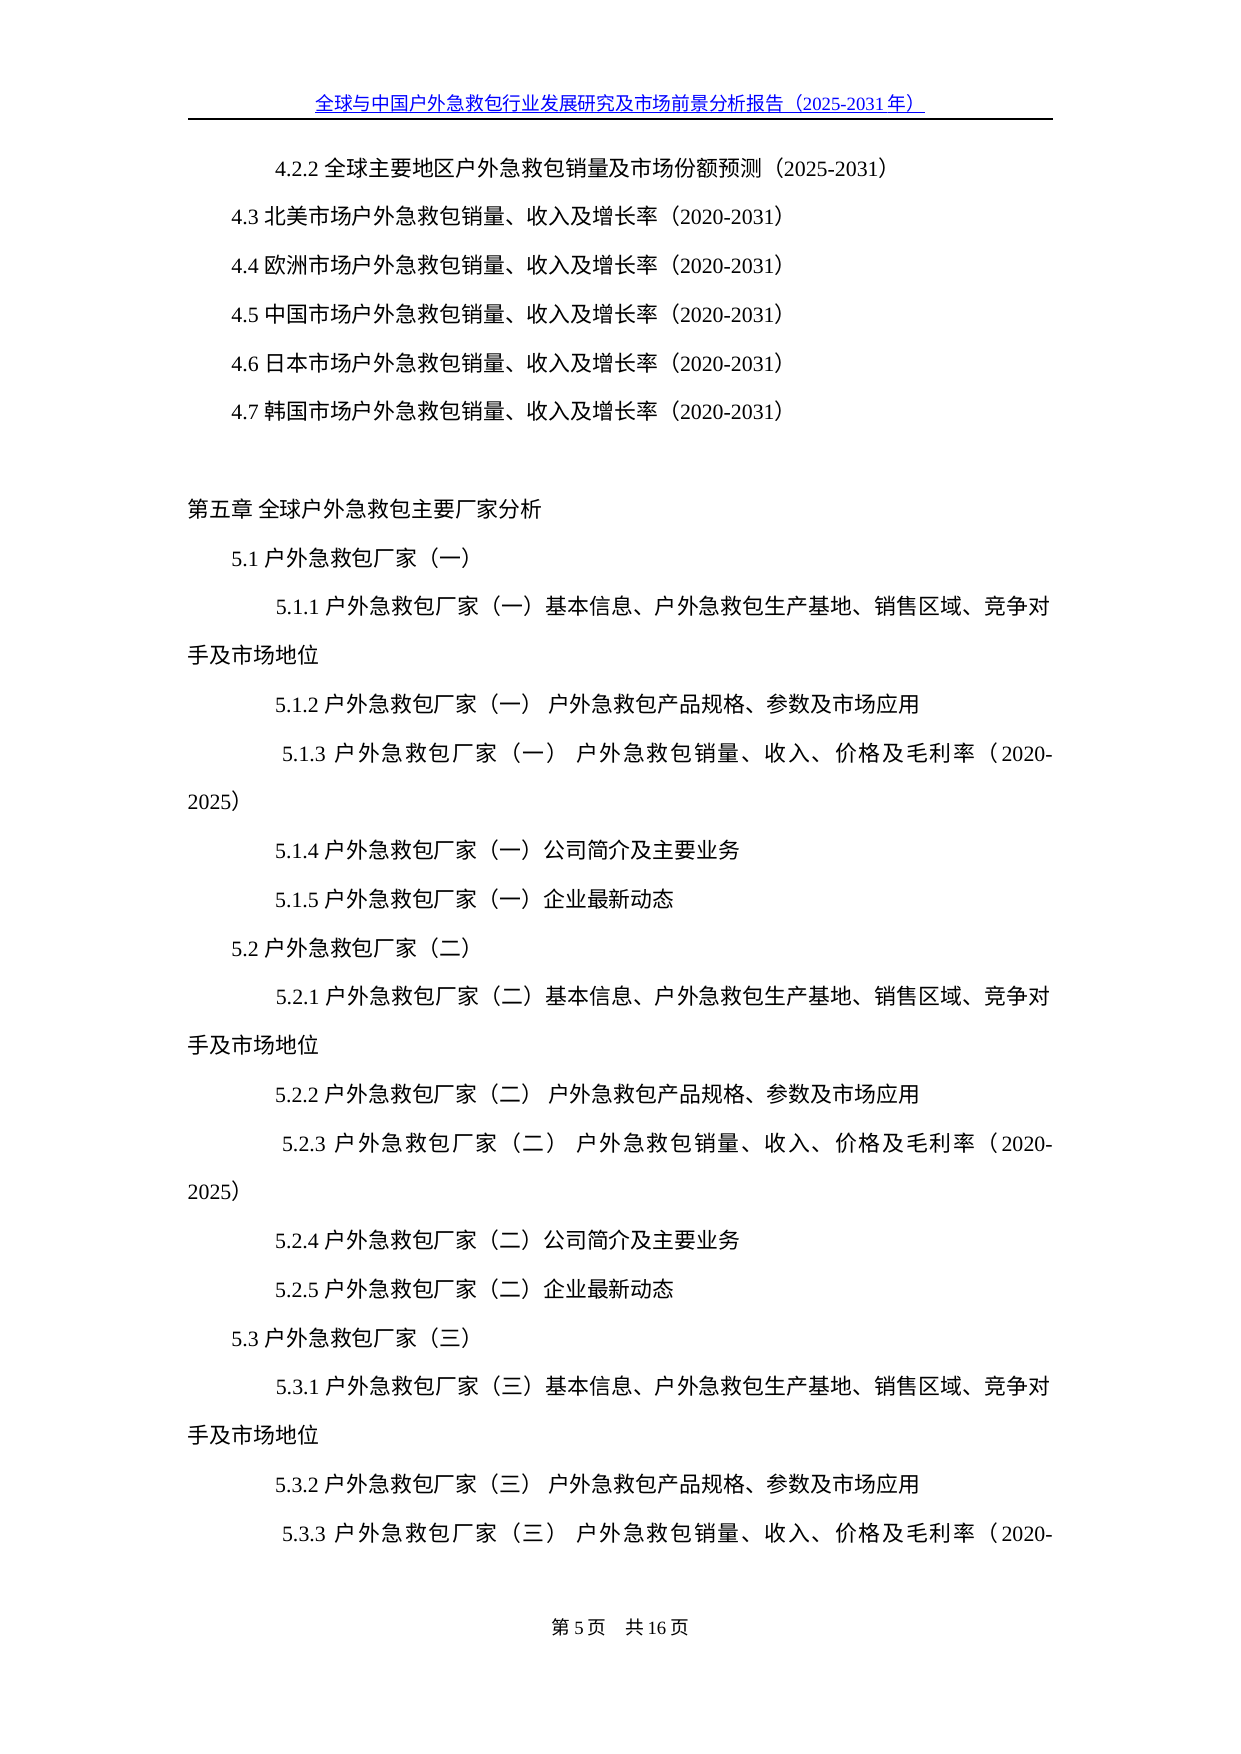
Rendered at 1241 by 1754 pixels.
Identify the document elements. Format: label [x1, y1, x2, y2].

text [187, 150, 1053, 1548]
